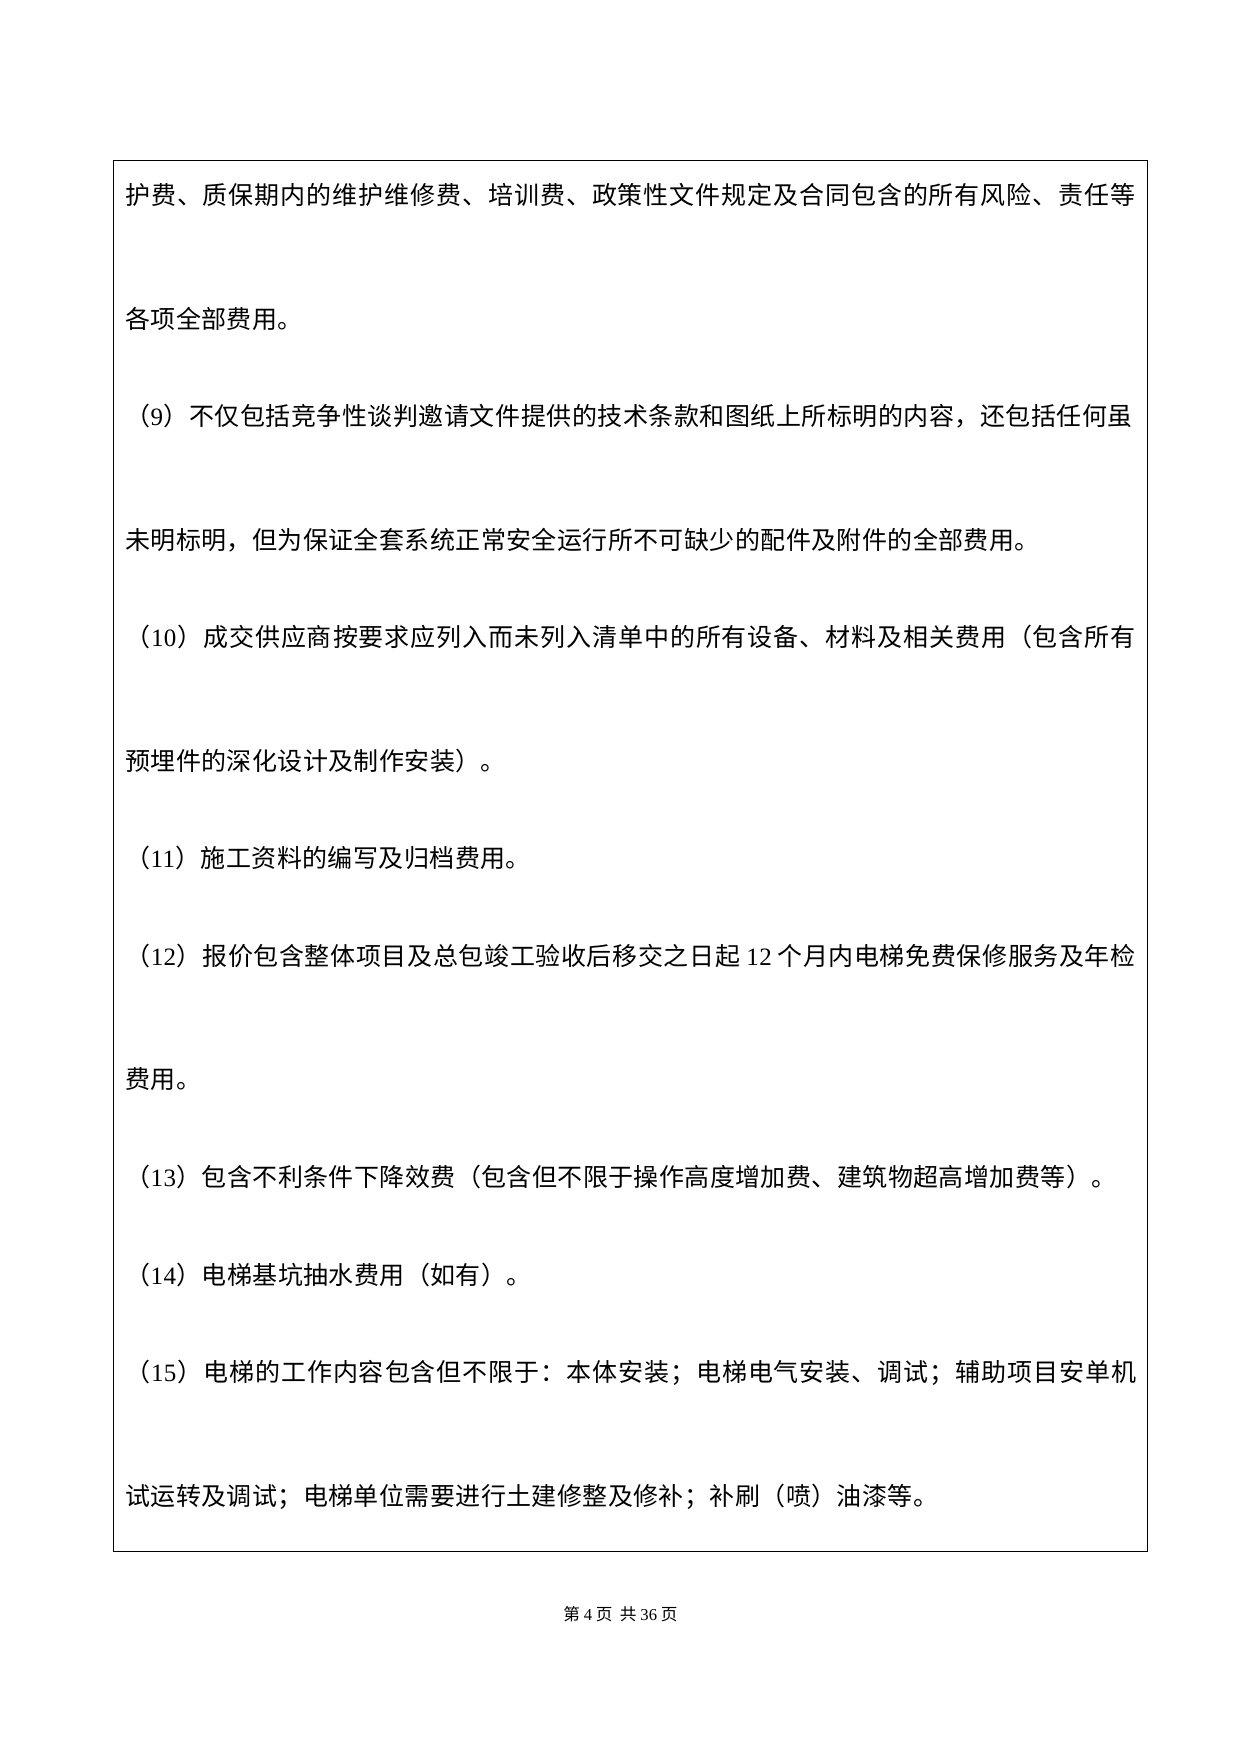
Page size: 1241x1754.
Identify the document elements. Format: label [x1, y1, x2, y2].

table_cell [114, 161, 1147, 1551]
